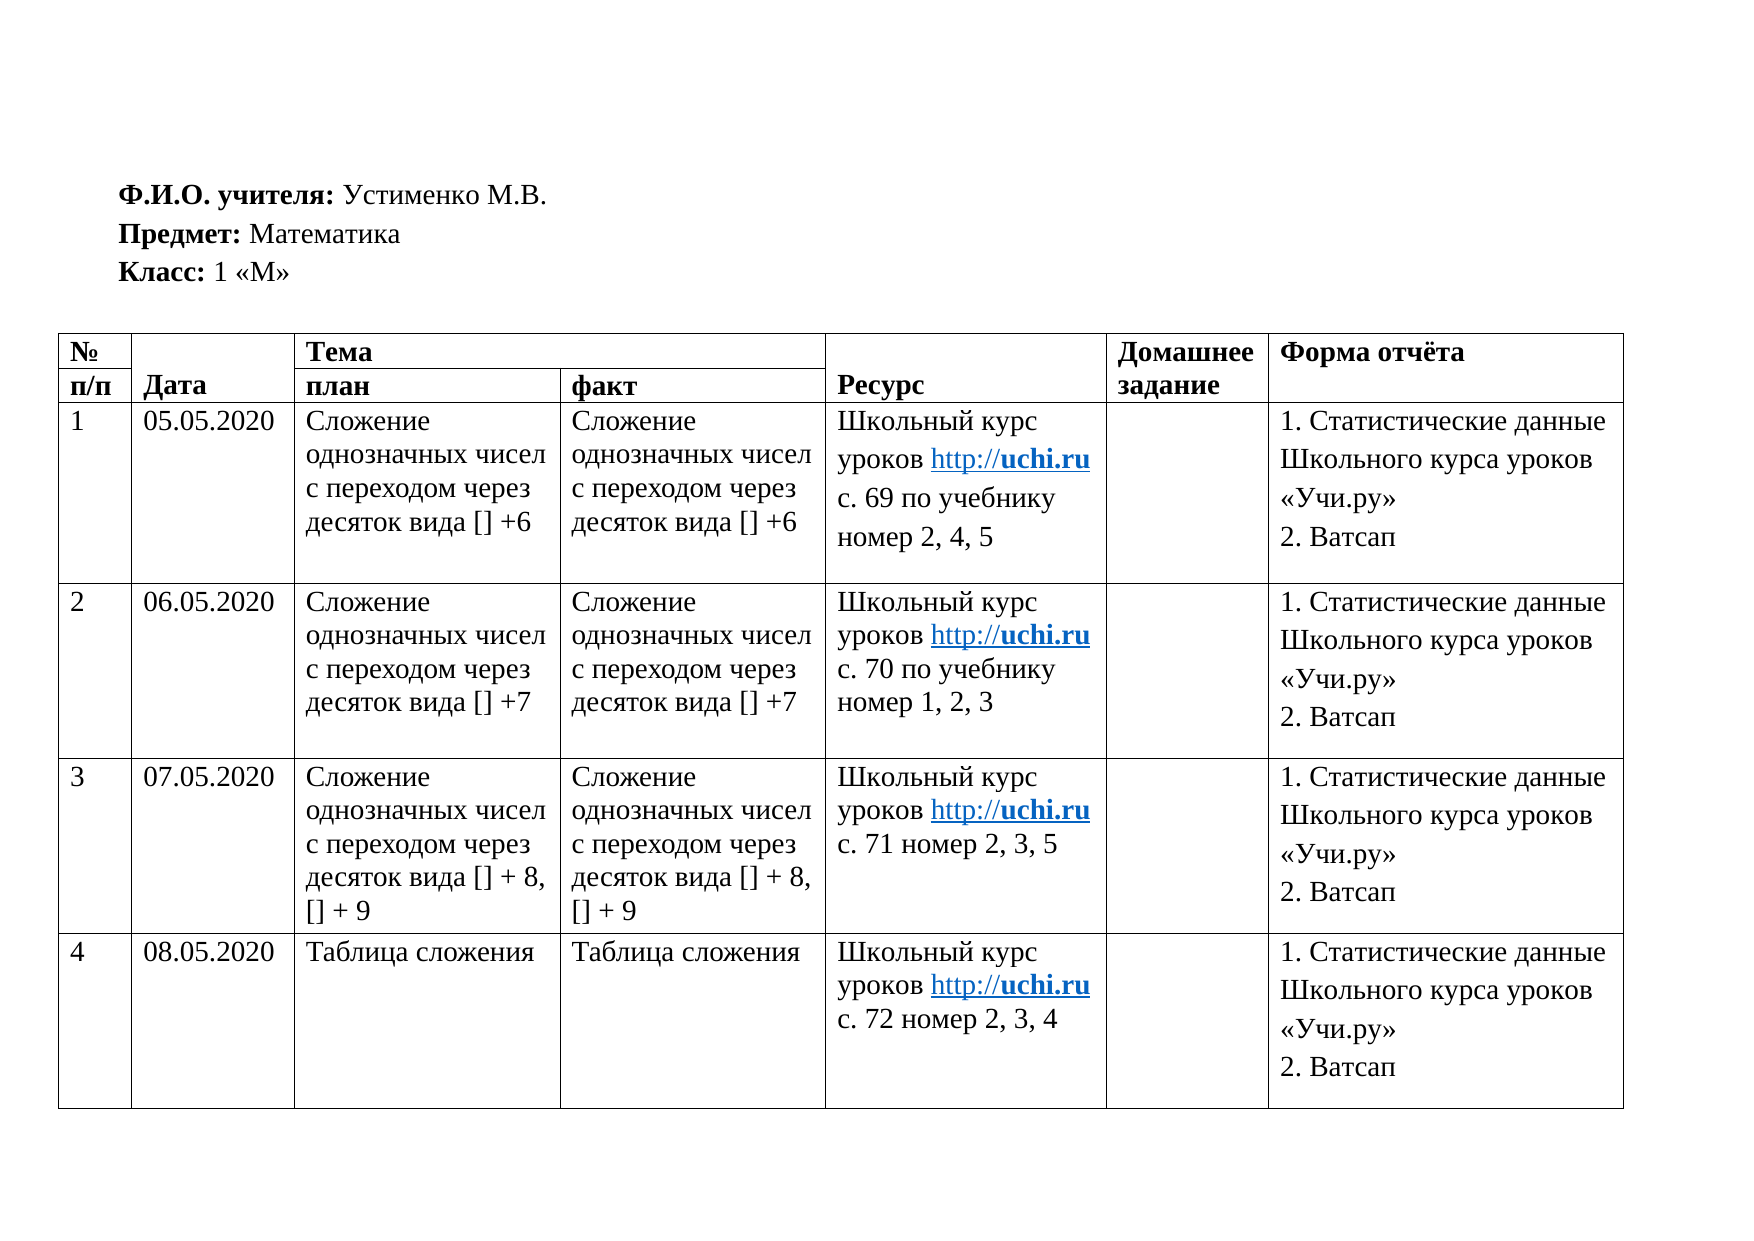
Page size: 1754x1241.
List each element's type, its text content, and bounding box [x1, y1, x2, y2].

table_cell Школьный курс уроков http://uchi.ru с. 69 по учебнику номер 2, 4, 5 [826, 403, 1106, 583]
table_cell 1. Статистические данные Школьного курса уроков «Учи.ру» 2. Ватсап [1269, 759, 1623, 933]
table_cell Сложение однозначных чисел с переходом через десяток вида [] + 8, [] + 9 [561, 759, 825, 933]
table_cell Школьный курс уроков http://uchi.ru с. 71 номер 2, 3, 5 [826, 759, 1106, 933]
table_cell 07.05.2020 [132, 759, 294, 933]
table_header № [59, 334, 131, 367]
table_header Дата [132, 334, 294, 402]
table_cell [1107, 403, 1268, 583]
table_cell [1107, 934, 1268, 1107]
table_cell 05.05.2020 [132, 403, 294, 583]
text Ф.И.О. учителя: Устименко М.В. [118, 177, 1636, 211]
table_cell 4 [59, 934, 131, 1107]
table_cell 2 [59, 584, 131, 758]
table_cell 08.05.2020 [132, 934, 294, 1107]
table_cell Сложение однозначных чисел с переходом через десяток вида [] +6 [561, 403, 825, 583]
table_cell [1107, 759, 1268, 933]
table_cell 1. Статистические данные Школьного курса уроков «Учи.ру» 2. Ватсап [1269, 934, 1623, 1107]
table_cell 3 [59, 759, 131, 933]
table_cell план [295, 369, 560, 402]
text Класс: 1 «М» [118, 254, 1636, 288]
table_cell Сложение однозначных чисел с переходом через десяток вида [] +6 [295, 403, 560, 583]
table_header Тема [295, 334, 825, 367]
table_header Домашнее задание [1107, 334, 1268, 402]
table_cell Сложение однозначных чисел с переходом через десяток вида [] +7 [561, 584, 825, 758]
table_header Форма отчёта [1269, 334, 1623, 402]
table_header Ресурс [826, 334, 1106, 402]
table_cell 1 [59, 403, 131, 583]
table_cell Таблица сложения [561, 934, 825, 1107]
table_cell п/п [59, 369, 131, 402]
table_cell Сложение однозначных чисел с переходом через десяток вида [] + 8, [] + 9 [295, 759, 560, 933]
table_cell Сложение однозначных чисел с переходом через десяток вида [] +7 [295, 584, 560, 758]
table_cell Школьный курс уроков http://uchi.ru с. 70 по учебнику номер 1, 2, 3 [826, 584, 1106, 758]
table_cell 1. Статистические данные Школьного курса уроков «Учи.ру» 2. Ватсап [1269, 584, 1623, 758]
table_cell [1107, 584, 1268, 758]
table_cell факт [561, 369, 825, 402]
table_cell 06.05.2020 [132, 584, 294, 758]
table_cell 1. Статистические данные Школьного курса уроков «Учи.ру» 2. Ватсап [1269, 403, 1623, 583]
table_cell Таблица сложения [295, 934, 560, 1107]
text Предмет: Математика [118, 216, 1636, 249]
table_cell Школьный курс уроков http://uchi.ru с. 72 номер 2, 3, 4 [826, 934, 1106, 1107]
